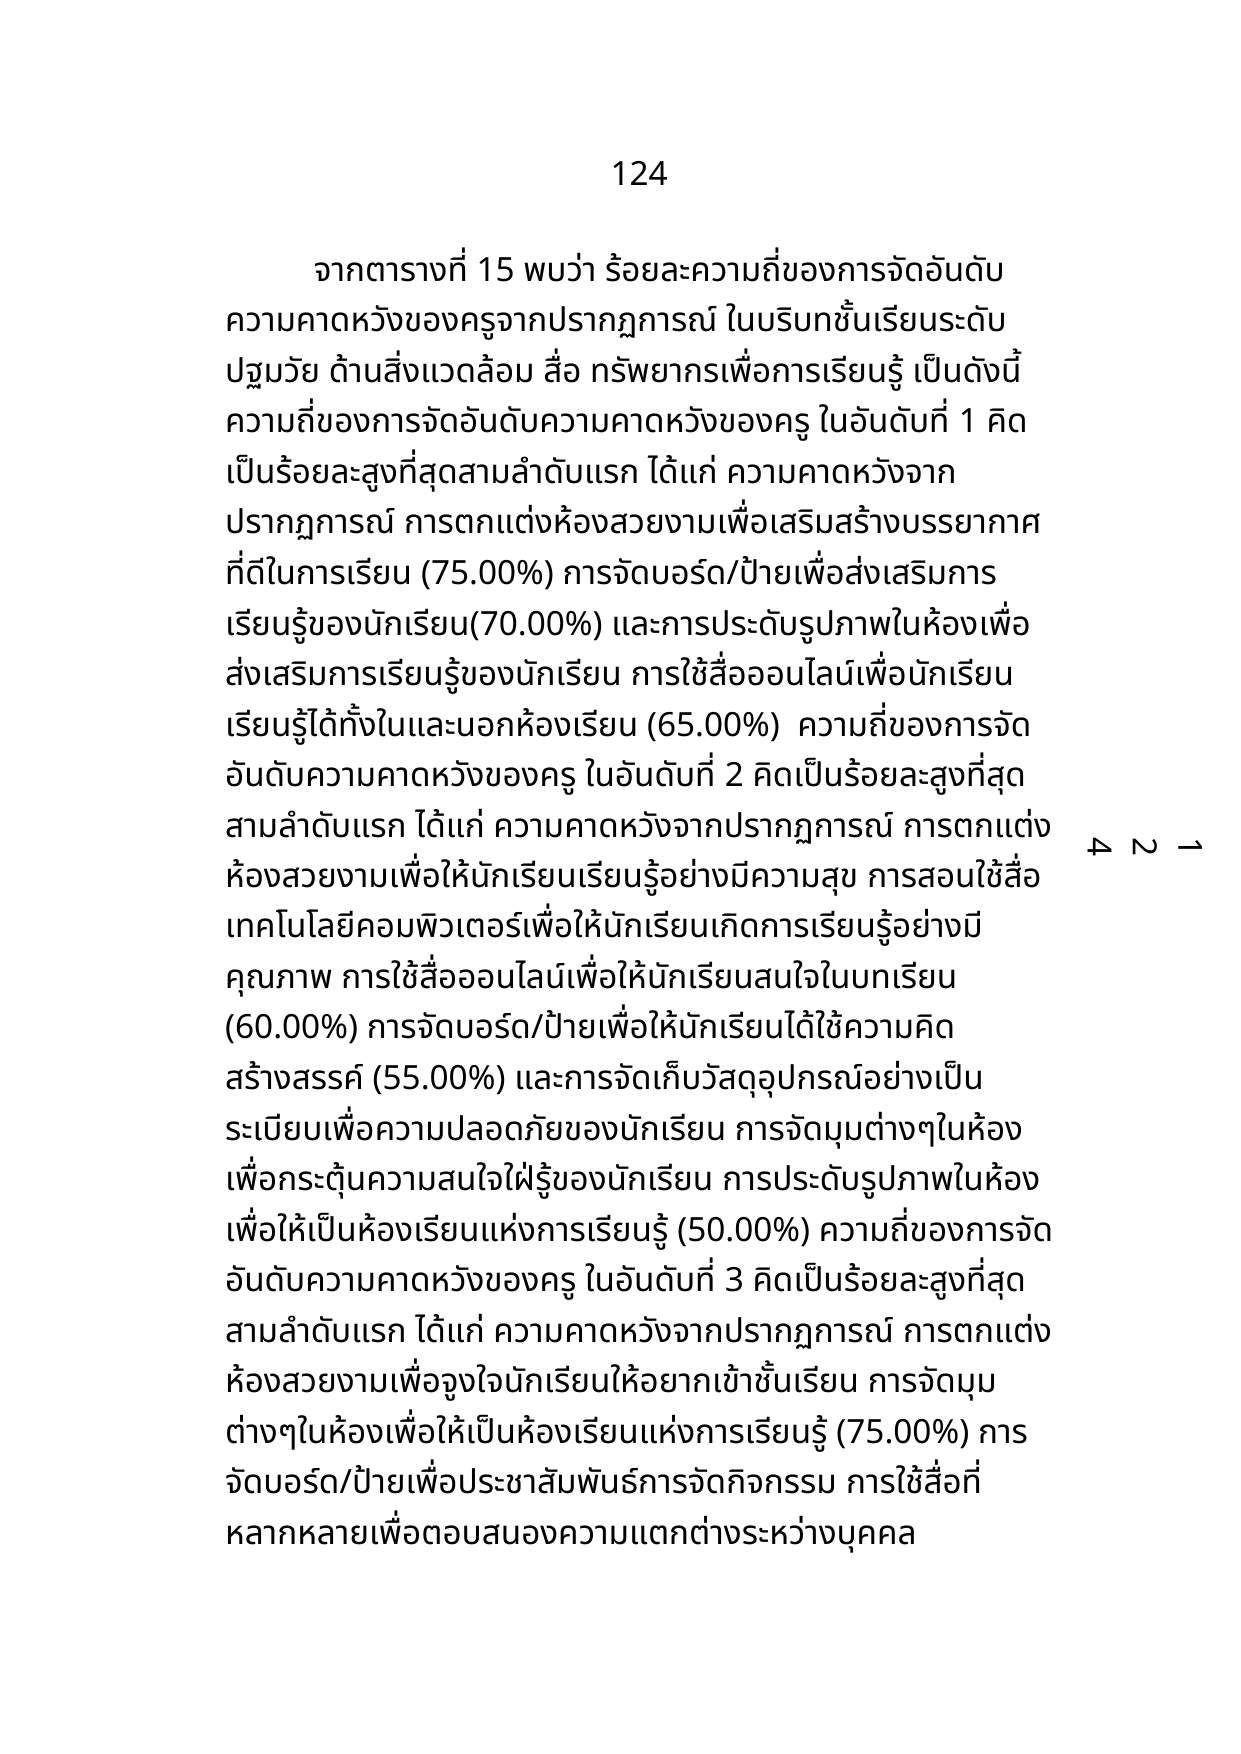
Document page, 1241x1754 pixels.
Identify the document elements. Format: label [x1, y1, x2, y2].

text [225, 246, 1053, 1559]
